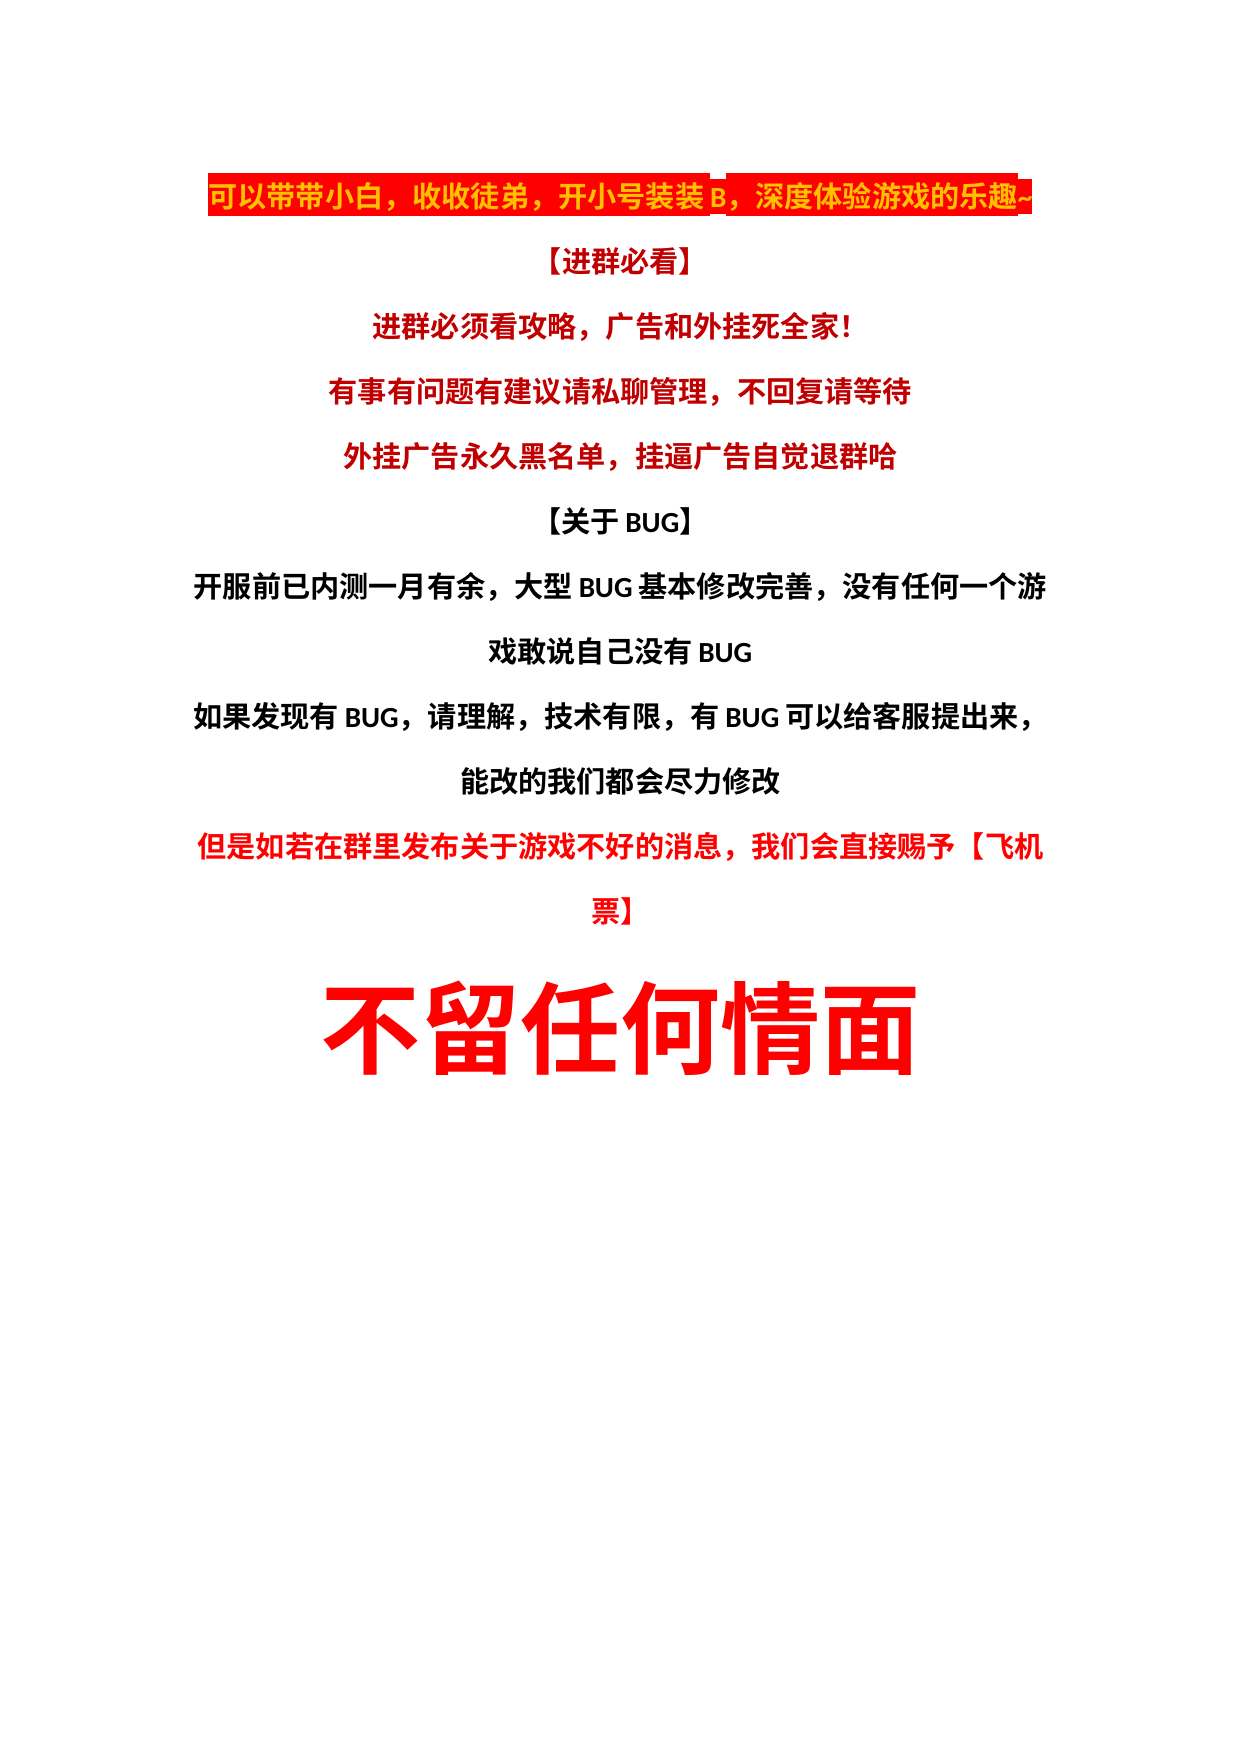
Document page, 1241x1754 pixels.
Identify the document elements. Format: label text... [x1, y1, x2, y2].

text 可以带带小白，收收徒弟，开小号装装B，深度体验游戏的乐趣~ [187, 162, 1053, 227]
text 有事有问题有建议请私聊管理，不回复请等待 [187, 357, 1053, 422]
text 外挂广告永久黑名单，挂逼广告自觉退群哈 [187, 422, 1053, 487]
text 开服前已内测一月有余，大型BUG基本修改完善，没有任何一个游戏敢说自己没有BUG [187, 552, 1053, 682]
text 【进群必看】 [187, 227, 1053, 292]
text 不留任何情面 [187, 942, 1053, 1104]
text 【关于BUG】 [187, 487, 1053, 552]
text 但是如若在群里发布关于游戏不好的消息，我们会直接赐予【飞机票】 [187, 812, 1053, 942]
text 进群必须看攻略，广告和外挂死全家！ [187, 292, 1053, 357]
text 如果发现有BUG，请理解，技术有限，有BUG可以给客服提出来，能改的我们都会尽力修改 [187, 682, 1053, 812]
